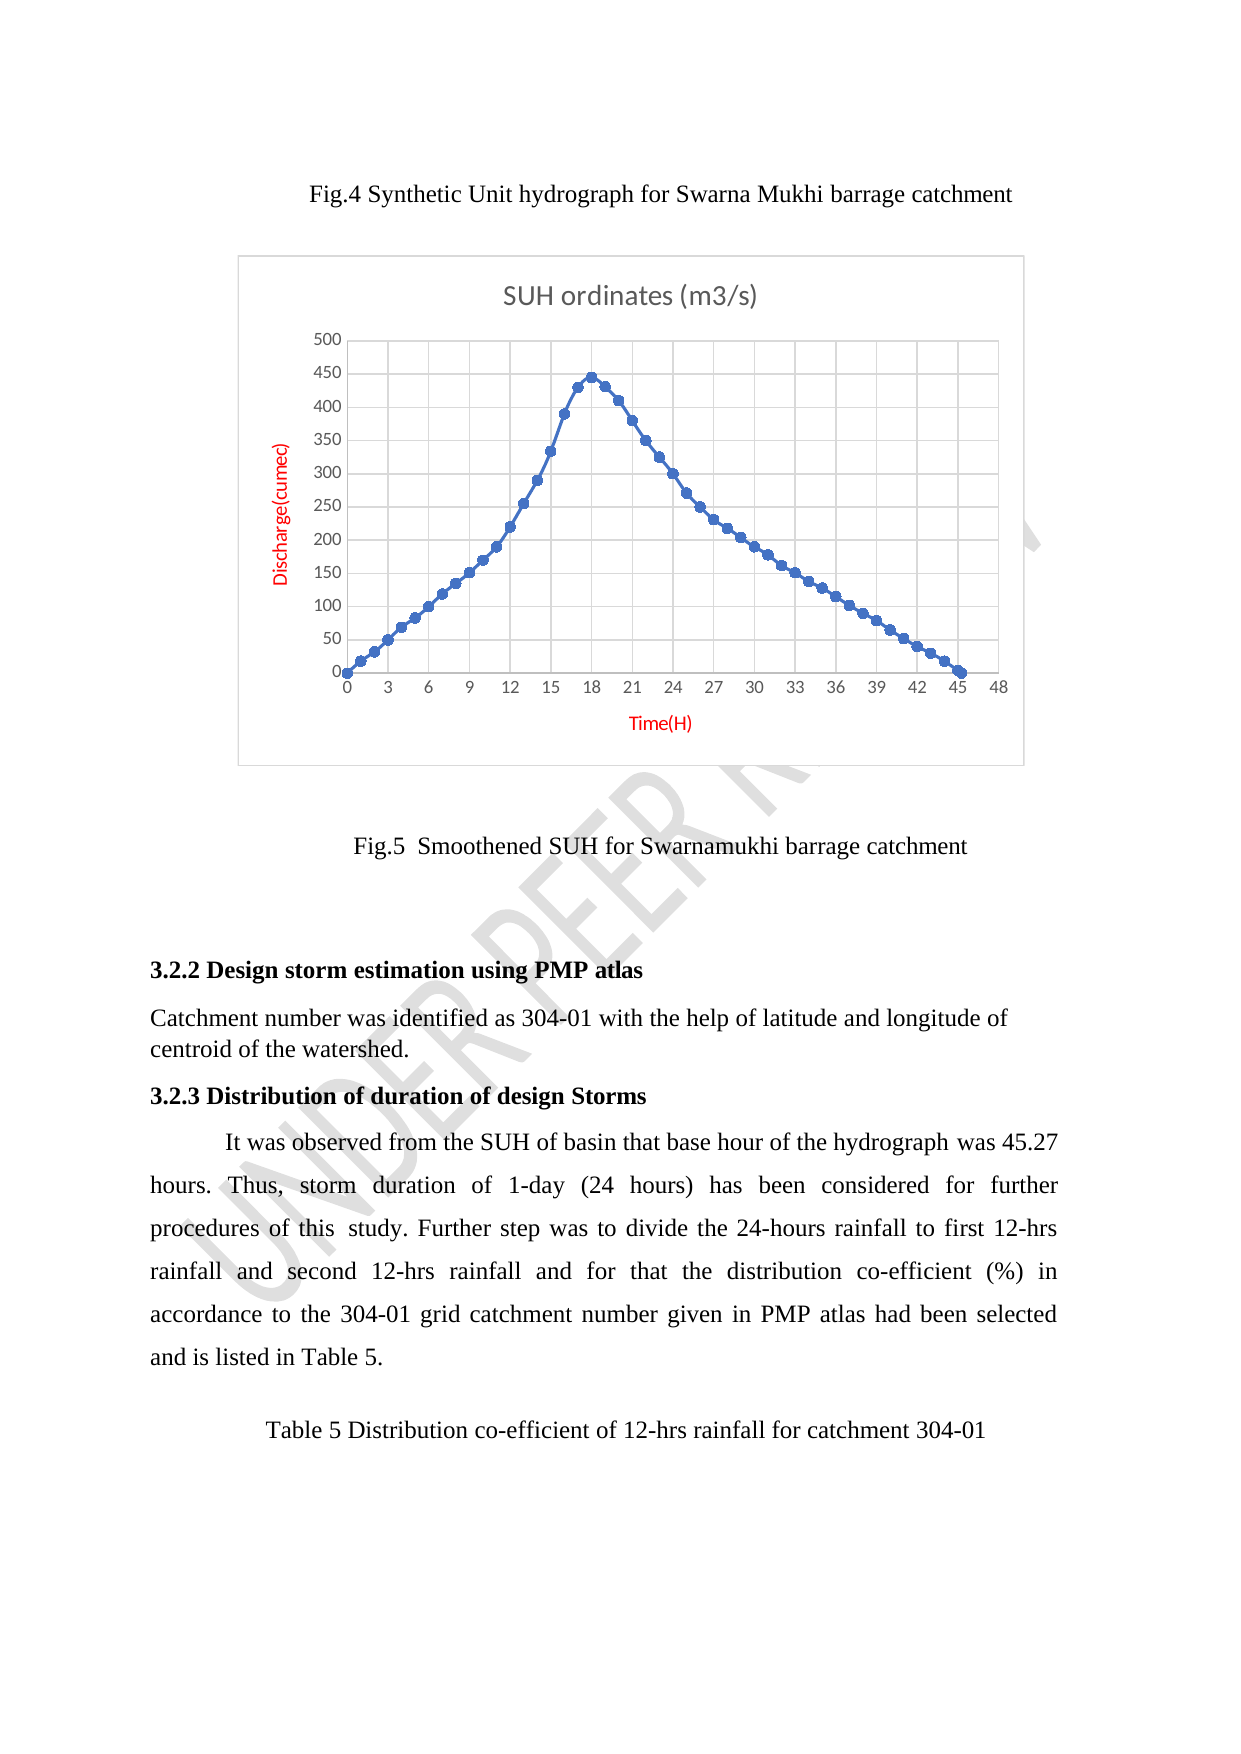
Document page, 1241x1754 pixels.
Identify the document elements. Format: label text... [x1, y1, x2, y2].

text Catchment number was identified as 304-01 with the help of latitude and longitude of centroid of the watershed. [150, 1003, 1090, 1062]
text It was observed from the SUH of basin that base hour of the hydrograph was 45.27 hours. Thus, storm duration of 1-day (24 hours) has been considered for further procedures of this study. Further step was to divide the 24-hours rainfall to first 12-hrs rainfall and second 12-hrs rainfall and for that the distribution co-efficient (%) in accordance to the 304-01 grid catchment number given in PMP atlas had been selected and is listed in Table 5. [150, 1127, 1058, 1371]
text Fig.5 Smoothened SUH for Swarnamukhi barrage catchment [230, 831, 1090, 859]
subtitle 3.2.3 Distribution of duration of design Storms [150, 1081, 1090, 1110]
text Fig.4 Synthetic Unit hydrograph for Swarna Mukhi barrage catchment [231, 179, 1090, 208]
text 3.2.2 Design storm estimation using PMP atlas [150, 955, 1090, 984]
text Table 5 Distribution co-efficient of 12-hrs rainfall for catchment 304-01 [265, 1415, 1090, 1443]
